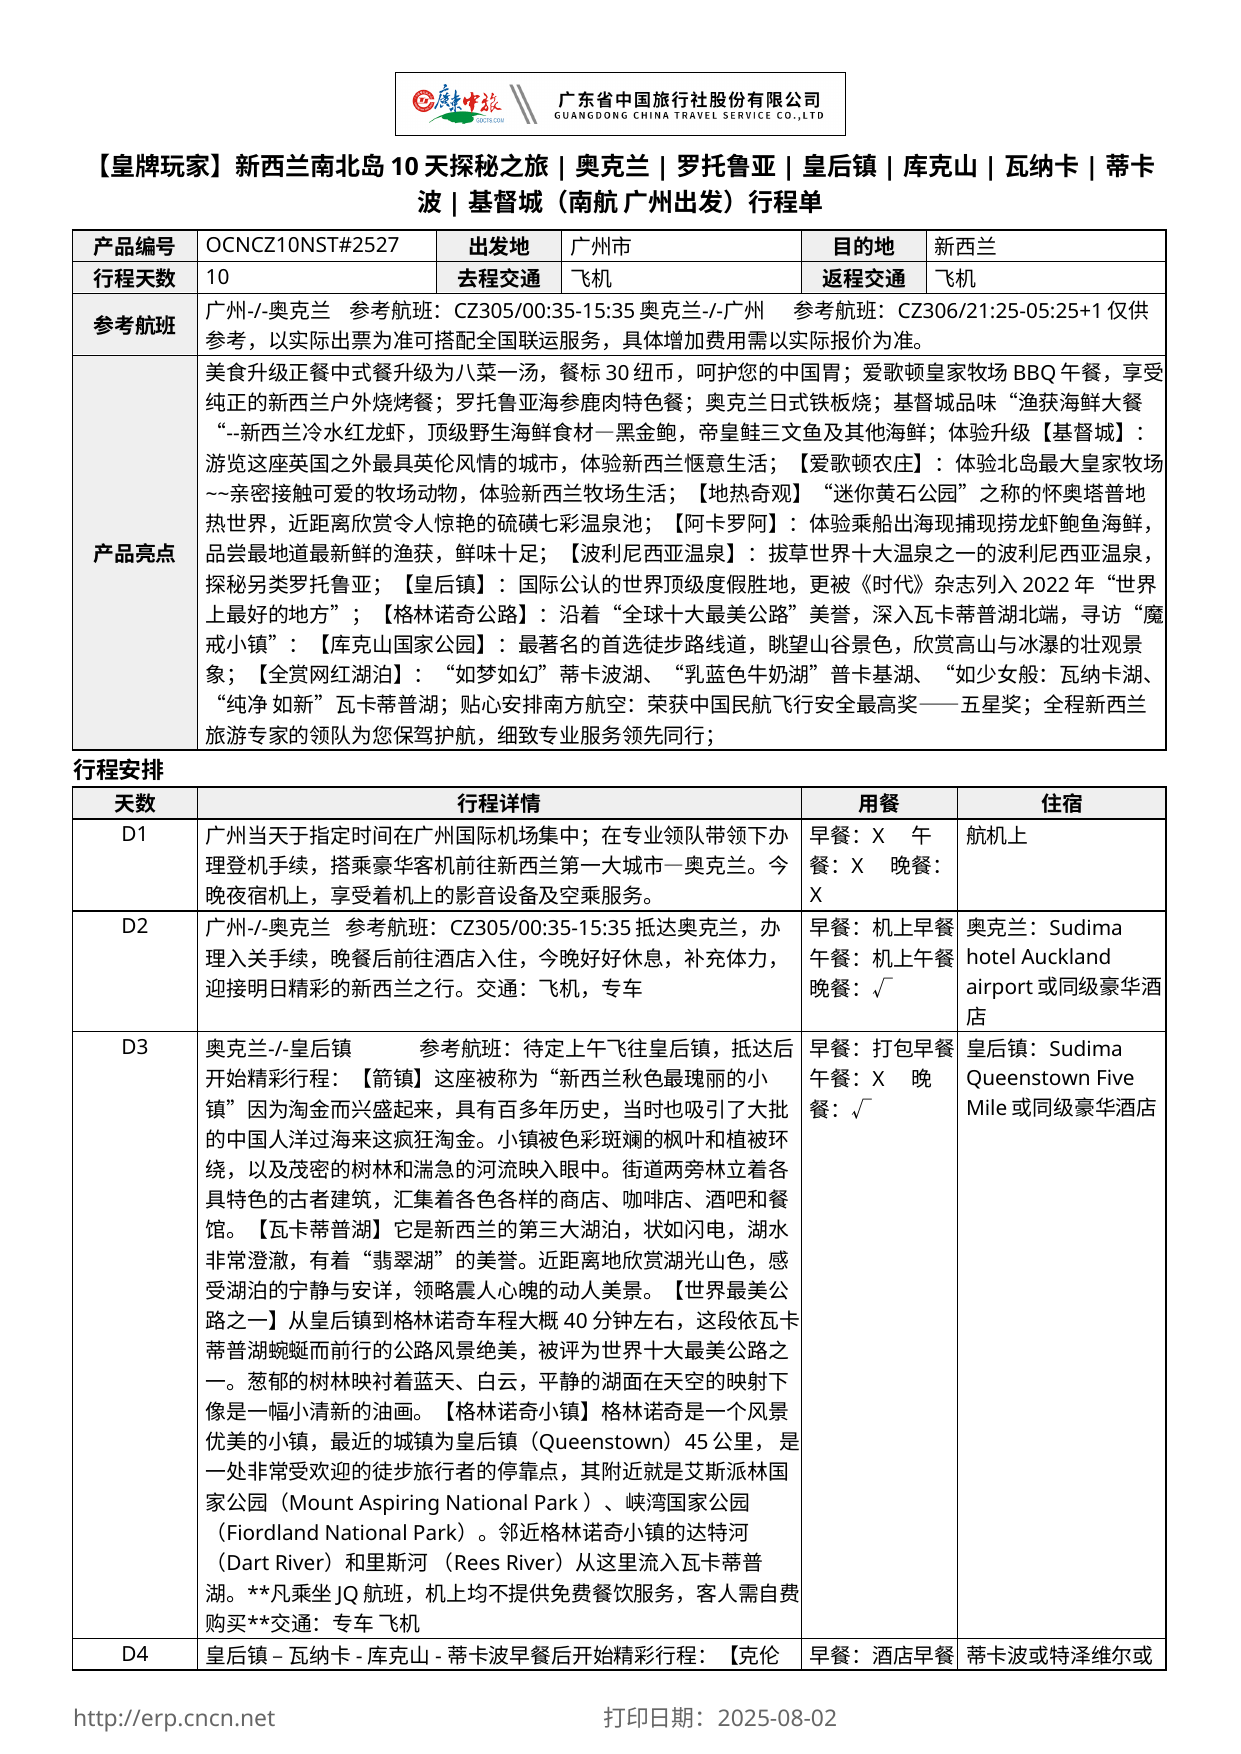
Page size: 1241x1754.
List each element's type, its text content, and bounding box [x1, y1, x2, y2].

table_header 广州市 [562, 231, 801, 261]
table_cell 去程交通 [437, 262, 561, 292]
table_header 目的地 [802, 231, 926, 261]
table_cell 皇后镇：Sudima Queenstown Five Mile或同级豪华酒店 [958, 1032, 1165, 1637]
text 行程安排 [73, 752, 1167, 785]
table_cell 早餐：X 午餐：X 晚餐：X [802, 820, 957, 910]
table_cell 广州-/-奥克兰 参考航班：CZ305/00:35-15:35 [198, 294, 1165, 354]
table_cell 10 [198, 262, 436, 292]
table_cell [198, 1639, 801, 1669]
table_cell D1 [73, 820, 197, 910]
text 【皇牌玩家】新西兰南北岛10天探秘之旅 | 奥克兰 | 罗托鲁亚 | 皇后镇 | 库克山 | 瓦纳卡 | 蒂卡波 | 基督城（南航 广州出发）行程单 [73, 146, 1167, 218]
table_cell 广州-/-奥克兰 参考航班：CZ305/00:35-15:35 [198, 912, 801, 1031]
table_cell 早餐：机上早餐 午餐：机上午餐 晚餐：√ [802, 912, 957, 1031]
table_cell 返程交通 [802, 262, 926, 292]
table_header 行程详情 [198, 788, 801, 818]
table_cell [958, 1639, 1165, 1669]
table_header OCNCZ10NST#2527 [198, 231, 436, 261]
table_header 新西兰 [927, 231, 1165, 261]
picture [396, 73, 845, 135]
table_header 住宿 [958, 788, 1165, 818]
table_cell 产品亮点 [73, 356, 197, 749]
table_cell 飞机 [927, 262, 1165, 292]
table_cell 早餐：打包早餐 午餐：X 晚餐：√ [802, 1032, 957, 1637]
table_header 天数 [73, 788, 197, 818]
table_cell 飞机 [562, 262, 801, 292]
table_cell 行程天数 [73, 262, 197, 292]
table_cell 广州 [198, 820, 801, 910]
table_cell D3 [73, 1032, 197, 1637]
table_header 出发地 [437, 231, 561, 261]
table_cell 航机上 [958, 820, 1165, 910]
table_cell D4 [73, 1639, 197, 1669]
table_cell D2 [73, 912, 197, 1031]
table_cell 奥克兰：Sudima hotel Auckland airport或同级豪华酒店 [958, 912, 1165, 1031]
table_cell 奥克兰-/-皇后镇 参考航班：待定 [198, 1032, 801, 1637]
table_header 用餐 [802, 788, 957, 818]
table_header 产品编号 [73, 231, 197, 261]
table_cell 参考航班 [73, 294, 197, 354]
table_cell 美食升级 [198, 356, 1165, 749]
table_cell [802, 1639, 957, 1669]
